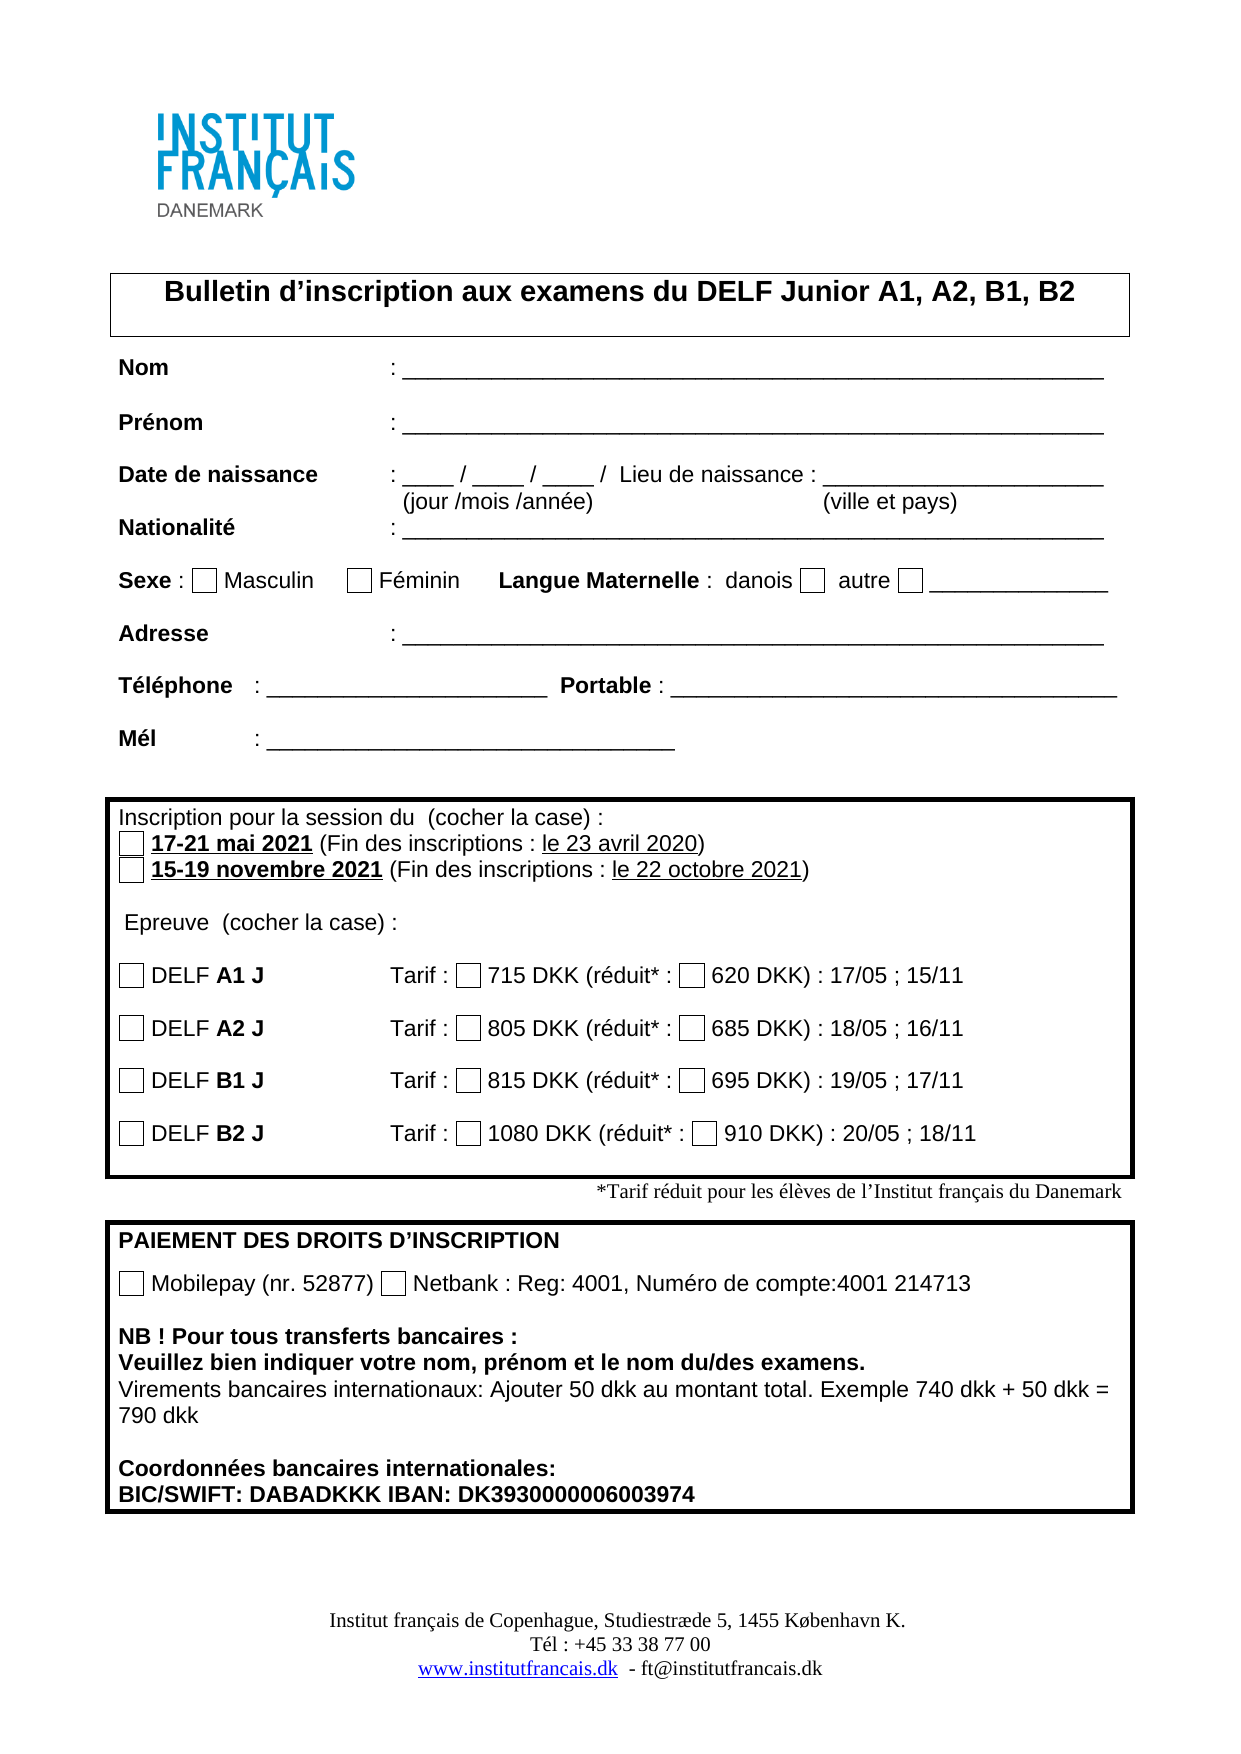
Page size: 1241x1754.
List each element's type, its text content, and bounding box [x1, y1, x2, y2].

text Date de naissance : ____ / ____ / ____ / Lieu de naissance : ______________________ (jour /mois /année) (ville et pays) [118, 461, 1122, 514]
text *Tarif réduit pour les élèves de l’Institut français du Danemark [118, 1179, 1122, 1203]
text Inscription pour la session du (cocher la case) : [110, 802, 1130, 830]
text DELF B1 J Tarif : 815 DKK (réduit* : 695 DKK) : 19/05 ; 17/11 [118, 1067, 1122, 1093]
text DELF A1 J Tarif : 715 DKK (réduit* : 620 DKK) : 17/05 ; 15/11 [118, 935, 1122, 988]
text Sexe : Masculin Féminin Langue Maternelle : danois autre ______________ [118, 567, 1122, 593]
text Mél : ________________________________ [118, 725, 1122, 751]
text PAIEMENT DES DROITS D’INSCRIPTION Mobilepay (nr. 52877) Netbank : Reg: 4001, Numéro de compte:4001 214713 [110, 1225, 1130, 1296]
picture [118, 73, 394, 256]
text Prénom : _______________________________________________________ [118, 409, 1122, 435]
text 17-21 mai 2021 (Fin des inscriptions : le 23 avril 2020) [118, 830, 1122, 856]
text BIC/SWIFT: DABADKKK IBAN: DK3930000006003974 [110, 1474, 1130, 1509]
text NB ! Pour tous transferts bancaires : [118, 1323, 1122, 1349]
text Nom : _______________________________________________________ [118, 337, 1122, 380]
text DELF A2 J Tarif : 805 DKK (réduit* : 685 DKK) : 18/05 ; 16/11 [118, 1014, 1122, 1041]
text Veuillez bien indiquer votre nom, prénom et le nom du/des examens. Virements bancaires internationaux: Ajouter 50 dkk au montant total. Exemple 740 dkk + 50 dkk = 790 dkk [118, 1349, 1122, 1428]
text DELF B2 J Tarif : 1080 DKK (réduit* : 910 DKK) : 20/05 ; 18/11 [118, 1120, 1122, 1146]
text Nationalité : _______________________________________________________ [118, 514, 1122, 541]
text Adresse : _______________________________________________________ [118, 619, 1122, 646]
table_header Bulletin d’inscription aux examens du DELF Junior A1, A2, B1, B2 [111, 274, 1129, 336]
text 15-19 novembre 2021 (Fin des inscriptions : le 22 octobre 2021) [118, 856, 1122, 883]
text Coordonnées bancaires internationales: [118, 1454, 1122, 1474]
text Téléphone : ______________________ Portable : ___________________________________ [118, 672, 1122, 699]
text Epreuve (cocher la case) : [118, 909, 1122, 935]
